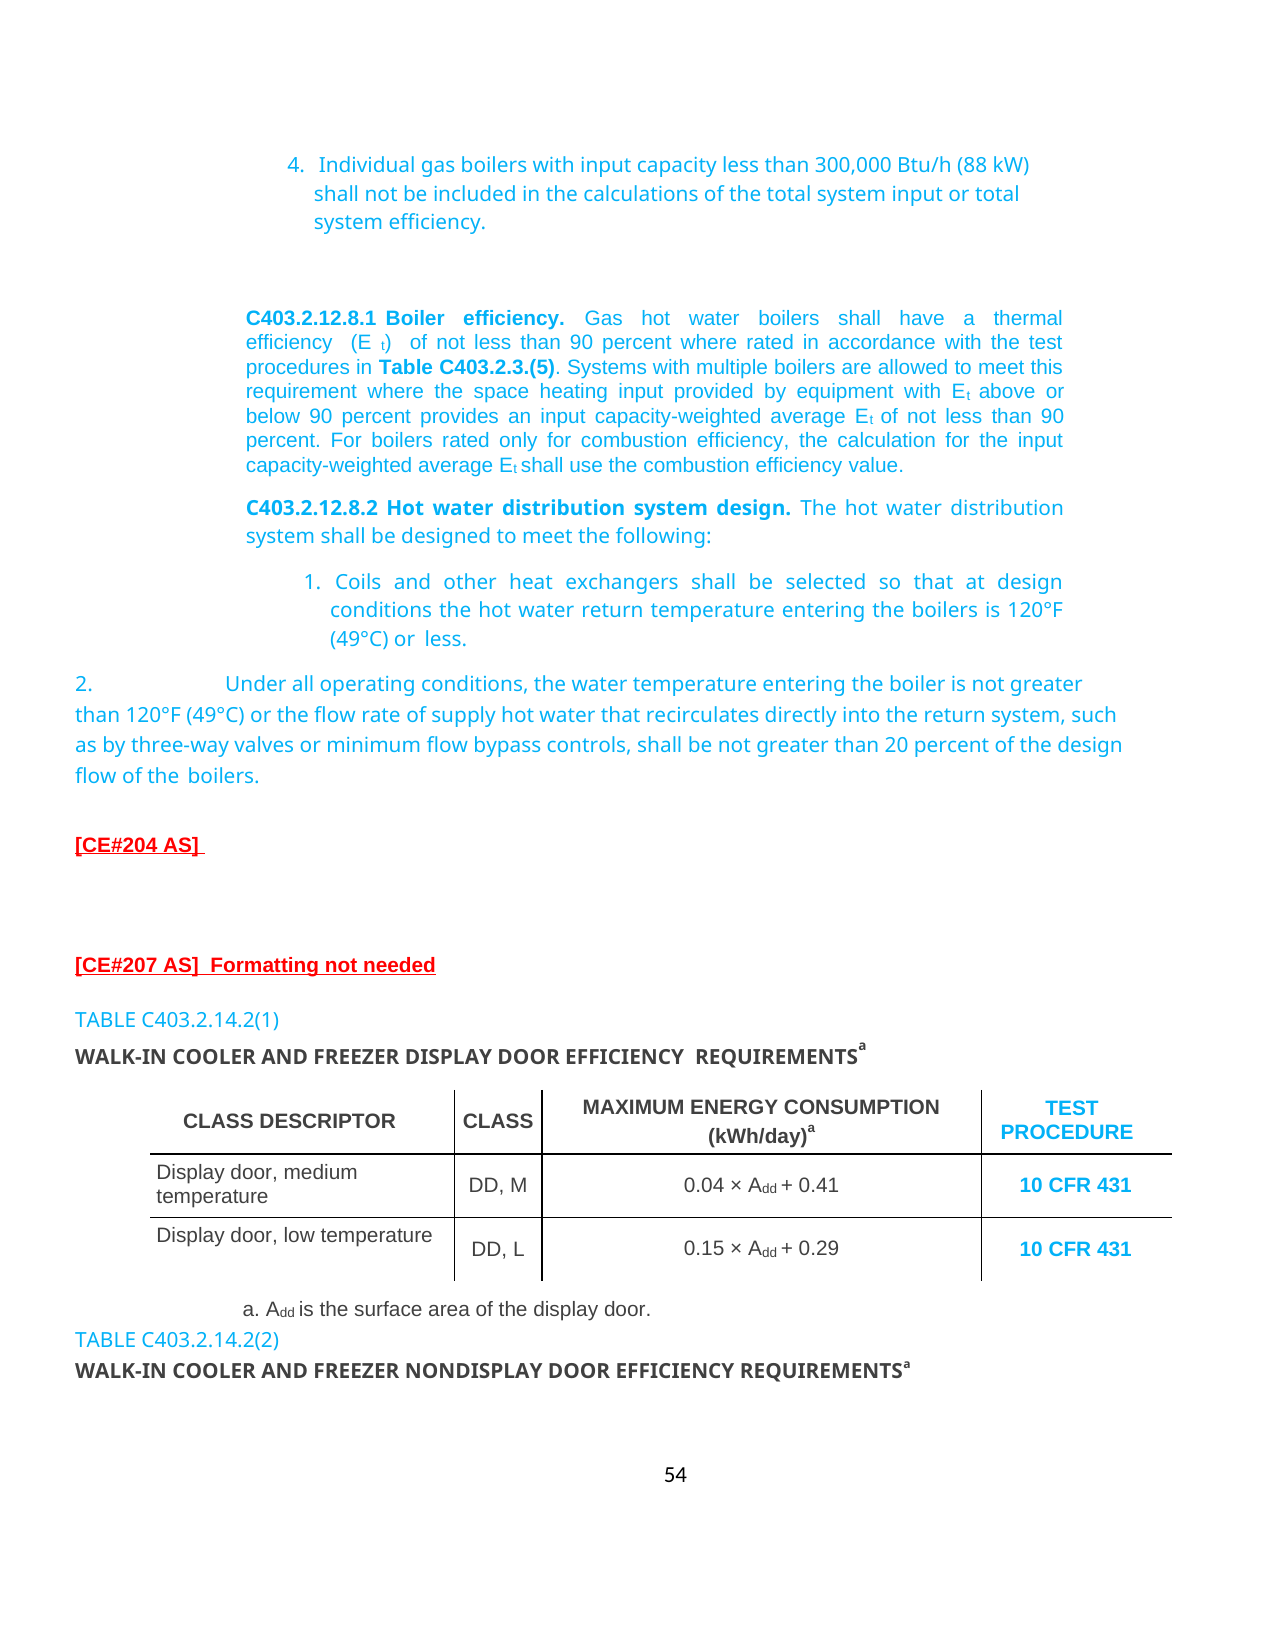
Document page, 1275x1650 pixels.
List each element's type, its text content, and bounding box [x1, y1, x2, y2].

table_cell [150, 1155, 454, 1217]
text a. Add is the surface area of the display door. [242, 1297, 1125, 1321]
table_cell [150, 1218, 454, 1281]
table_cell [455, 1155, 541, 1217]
text 1. Coils and other heat exchangers shall be selected so that at design conditions the hot water return temperature entering the boilers is 120°F (49°C) or less. [303, 567, 1064, 652]
text WALK-IN COOLER AND FREEZER NONDISPLAY DOOR EFFICIENCY REQUIREMENTSa [75, 1356, 1125, 1384]
text C403.2.12.8.1 Boiler efficiency. Gas hot water boilers shall have a thermal efficiency (E t) of not less than 90 percent where rated in accordance with the test procedures in Table C403.2.3.(5). Systems with multiple boilers are allowed to meet this requirement where the space heating input provided by equipment with Et above or below 90 percent provides an input capacity-weighted average Et of not less than 90 percent. For boilers rated only for combustion efficiency, the calculation for the input capacity-weighted average Et shall use the combustion efficiency value. [246, 305, 1064, 477]
text [CE#204 AS] [75, 832, 1125, 856]
text 2. Under all operating conditions, the water temperature entering the boiler is not greater than 120°F (49°C) or the flow rate of supply hot water that recirculates directly into the return system, such as by three-way valves or minimum flow bypass controls, shall be not greater than 20 percent of the design flow of the boilers. [75, 669, 1125, 790]
text C403.2.12.8.2 Hot water distribution system design. The hot water distribution system shall be designed to meet the following: [246, 493, 1064, 550]
text [CE#207 AS] Formatting not needed [75, 953, 1125, 977]
text WALK-IN COOLER AND FREEZER DISPLAY DOOR EFFICIENCY REQUIREMENTSa [75, 1036, 1125, 1070]
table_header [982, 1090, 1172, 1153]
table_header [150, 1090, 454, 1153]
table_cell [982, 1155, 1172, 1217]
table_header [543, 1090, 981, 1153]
text TABLE C403.2.14.2(2) [75, 1325, 810, 1354]
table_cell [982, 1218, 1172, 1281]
text 4. Individual gas boilers with input capacity less than 300,000 Btu/h (88 kW) shall not be included in the calculations of the total system input or total system efficiency. [287, 150, 1064, 236]
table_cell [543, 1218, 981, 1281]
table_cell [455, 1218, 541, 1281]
text TABLE C403.2.14.2(1) [75, 1005, 810, 1033]
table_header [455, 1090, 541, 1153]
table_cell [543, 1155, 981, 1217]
